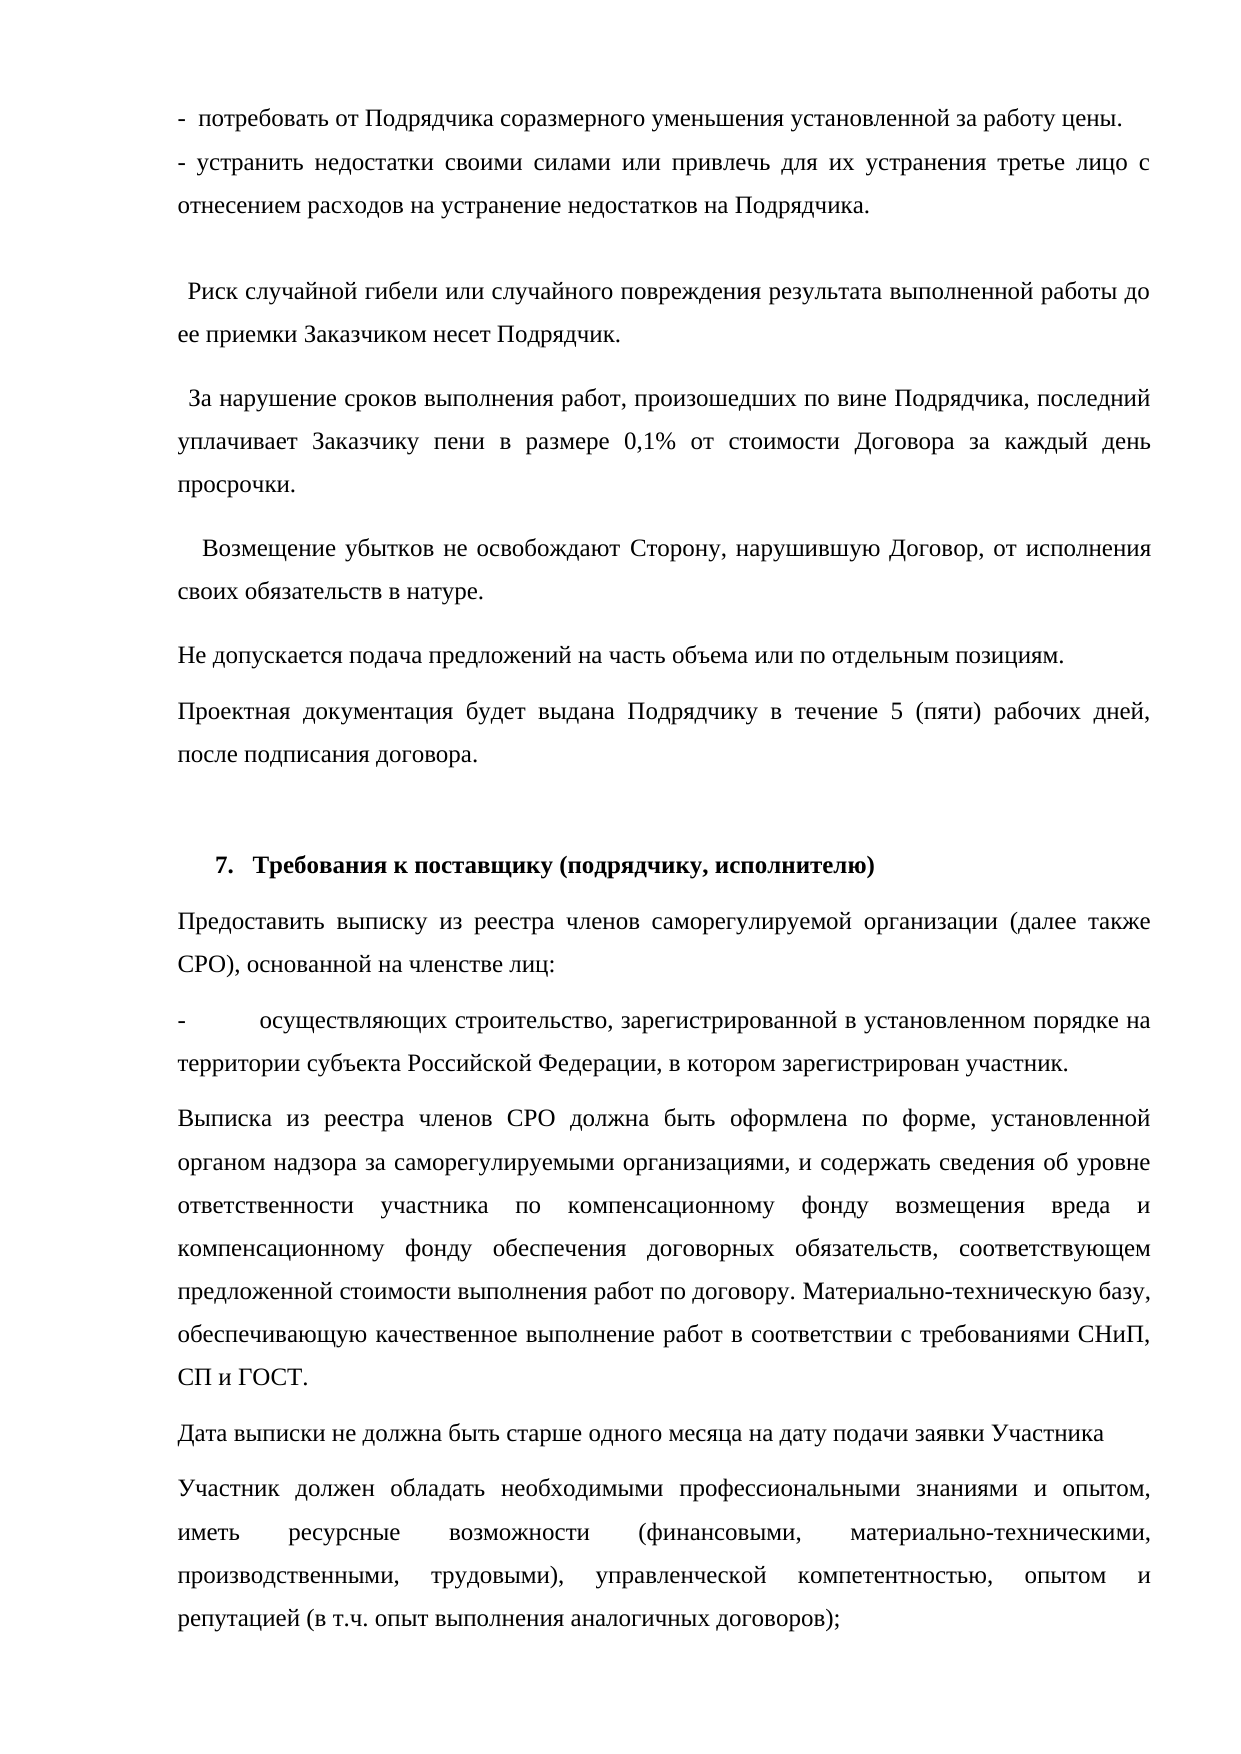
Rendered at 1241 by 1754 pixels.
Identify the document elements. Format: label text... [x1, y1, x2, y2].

text Проектная документация будет выдана Подрядчику в течение 5 (пяти) рабочих дней, после подписания договора. [177, 696, 1152, 768]
text Не допускается подача предложений на часть объема или по отдельным позициям. [177, 640, 1152, 669]
text Участник должен обладать необходимыми профессиональными знаниями и опытом, иметь ресурсные возможности (финансовыми, материально-техническими, производственными, трудовыми), управленческой компетентностью, опытом и репутацией (в т.ч. опыт выполнения аналогичных договоров); [177, 1473, 1152, 1632]
text За нарушение сроков выполнения работ, произошедших по вине Подрядчика, последний уплачивает Заказчику пени в размере 0,1% от стоимости Договора за каждый день просрочки. [121, 383, 1152, 498]
text - устранить недостатки своими силами или привлечь для их устранения третье лицо с отнесением расходов на устранение недостатков на Подрядчика. [177, 147, 1152, 218]
text - потребовать от Подрядчика соразмерного уменьшения установленной за работу цены. [177, 103, 1152, 132]
text Риск случайной гибели или случайного повреждения результата выполненной работы до ее приемки Заказчиком несет Подрядчик. [121, 276, 1152, 348]
list Требования к поставщику (подрядчику, исполнителю) [215, 850, 1152, 879]
text Предоставить выписку из реестра членов саморегулируемой организации (далее также СРО), основанной на членстве лиц: [177, 906, 1152, 978]
text - осуществляющих строительство, зарегистрированной в установленном порядке на территории субъекта Российской Федерации, в котором зарегистрирован участник. [177, 1005, 1152, 1077]
text Возмещение убытков не освобождают Cторону, нарушившую Договор, от исполнения своих обязательств в натуре. [121, 533, 1152, 605]
text Дата выписки не должна быть старше одного месяца на дату подачи заявки Участника [177, 1418, 1152, 1447]
text Выписка из реестра членов СРО должна быть оформлена по форме, установленной органом надзора за саморегулируемыми организациями, и содержать сведения об уровне ответственности участника по компенсационному фонду возмещения вреда и компенсационному фонду обеспечения договорных обязательств, соответствующем предложенной стоимости выполнения работ по договору. Материально-техническую базу, обеспечивающую качественное выполнение работ в соответствии с требованиями СНиП, СП и ГОСТ. [177, 1103, 1152, 1391]
